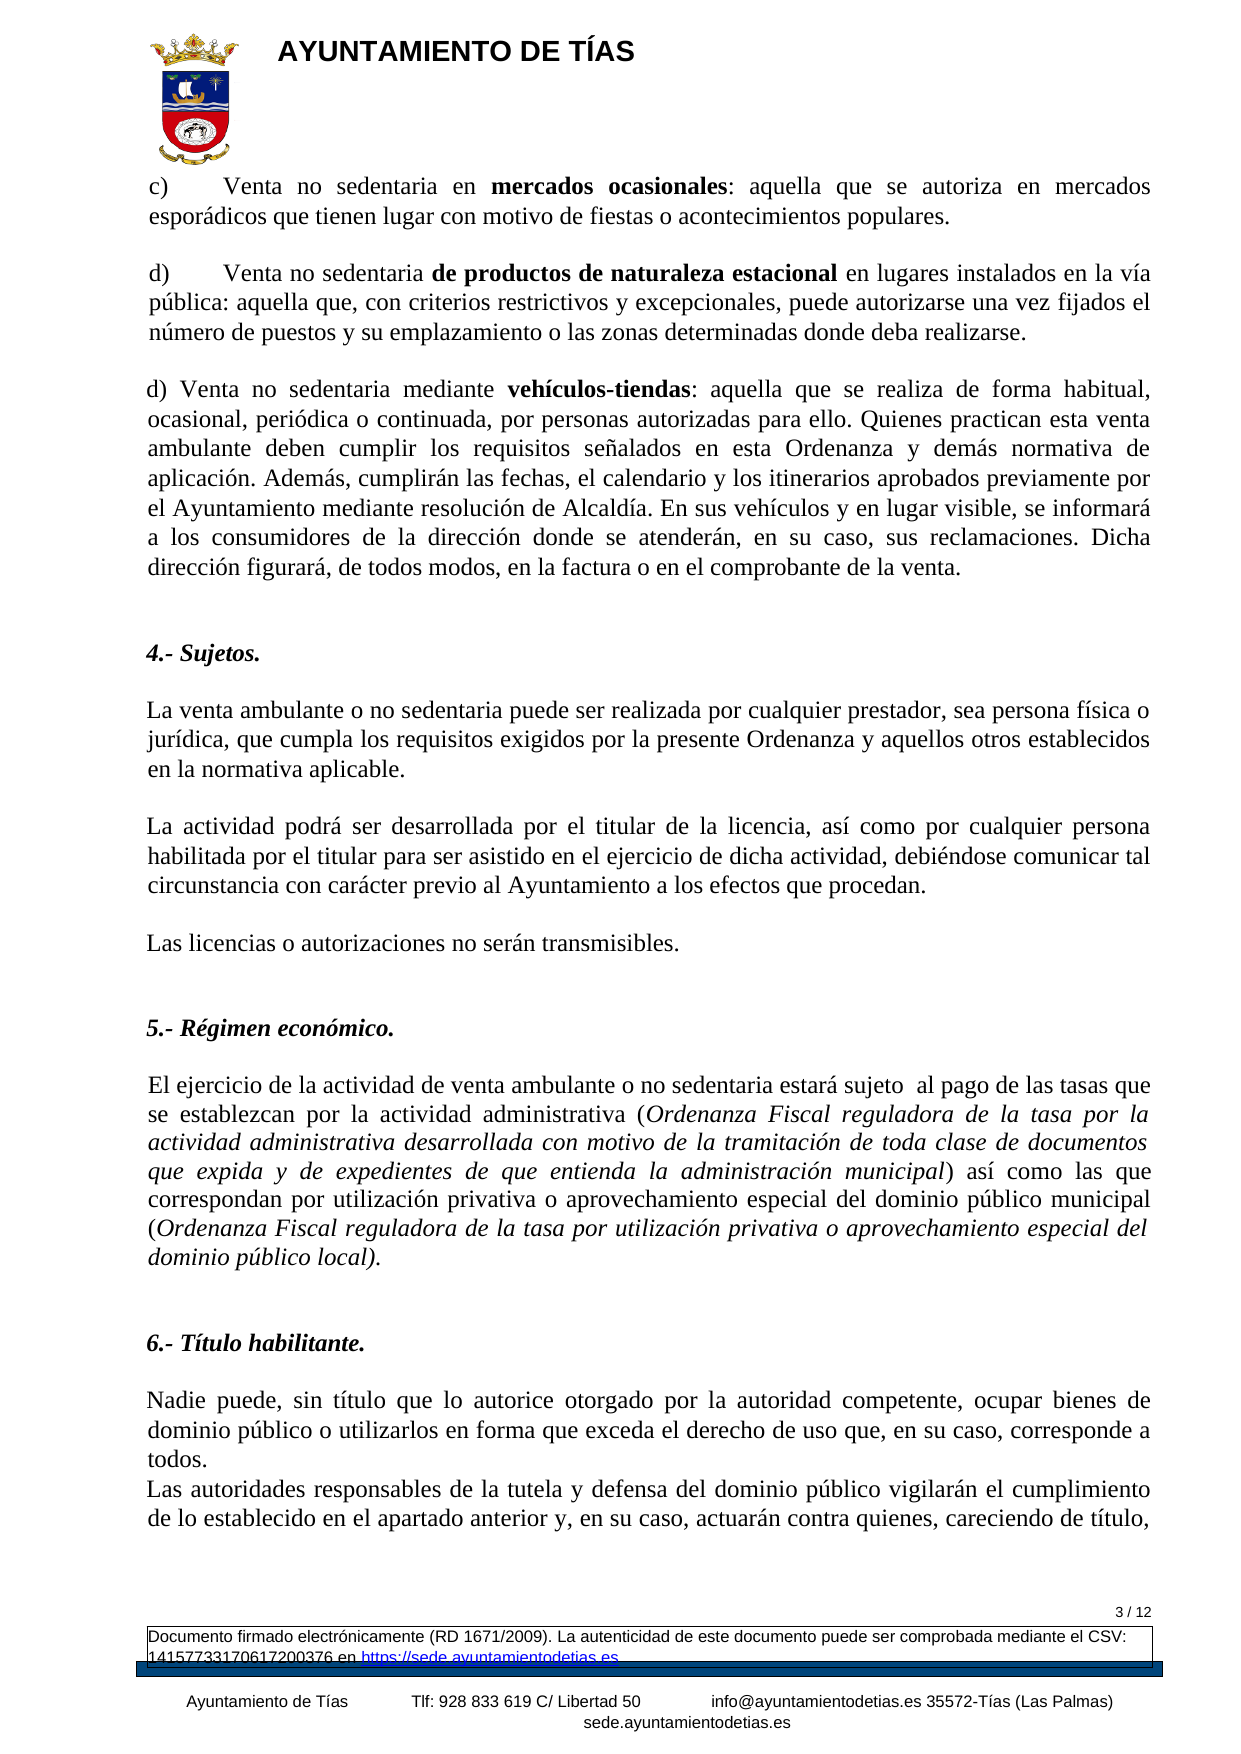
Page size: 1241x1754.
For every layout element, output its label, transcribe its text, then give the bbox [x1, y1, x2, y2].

text d) Venta no sedentaria mediante vehículos-tiendas: aquella que se realiza de forma habitual, ocasional, periódica o continuada, por personas autorizadas para ello. Quienes practican esta venta ambulante deben cumplir los requisitos señalados en esta Ordenanza y demás normativa de aplicación. Además, cumplirán las fechas, el calendario y los itinerarios aprobados previamente por el Ayuntamiento mediante resolución de Alcaldía. En sus vehículos y en lugar visible, se informará a los consumidores de la dirección donde se atenderán, en su caso, sus reclamaciones. Dicha dirección figurará, de todos modos, en la factura o en el comprobante de la venta. [146, 374, 1152, 581]
list Venta no sedentaria en mercados ocasionales: aquella que se autoriza en mercados esporádicos que tienen lugar con motivo de fiestas o acontecimientos populares. [149, 171, 1152, 229]
text El ejercicio de la actividad de venta ambulante o no sedentaria estará sujeto al pago de las tasas que se establezcan por la actividad administrativa (Ordenanza Fiscal reguladora de la tasa por la actividad administrativa desarrollada con motivo de la tramitación de toda clase de documentos que expida y de expedientes de que entienda la administración municipal) así como las que correspondan por utilización privativa o aprovechamiento especial del dominio público municipal (Ordenanza Fiscal reguladora de la tasa por utilización privativa o aprovechamiento especial del dominio público local). [148, 1071, 1152, 1270]
text 6.- Título habilitante. [146, 1328, 1152, 1357]
text La actividad podrá ser desarrollada por el titular de la licencia, así como por cualquier persona habilitada por el titular para ser asistido en el ejercicio de dicha actividad, debiéndose comunicar tal circunstancia con carácter previo al Ayuntamiento a los efectos que procedan. [146, 811, 1152, 899]
text 4.- Sujetos. [146, 638, 1152, 666]
text Las licencias o autorizaciones no serán transmisibles. [146, 928, 1152, 956]
picture [147, 33, 241, 166]
text Nadie puede, sin título que lo autorice otorgado por la autoridad competente, ocupar bienes de dominio público o utilizarlos en forma que exceda el derecho de uso que, en su caso, corresponde a todos. [146, 1385, 1152, 1473]
text La venta ambulante o no sedentaria puede ser realizada por cualquier prestador, sea persona física o jurídica, que cumpla los requisitos exigidos por la presente Ordenanza y aquellos otros establecidos en la normativa aplicable. [146, 695, 1152, 783]
text 5.- Régimen económico. [146, 1013, 1152, 1042]
list Venta no sedentaria de productos de naturaleza estacional en lugares instalados en la vía pública: aquella que, con criterios restrictivos y excepcionales, puede autorizarse una vez fijados el número de puestos y su emplazamiento o las zonas determinadas donde deba realizarse. [149, 258, 1152, 346]
